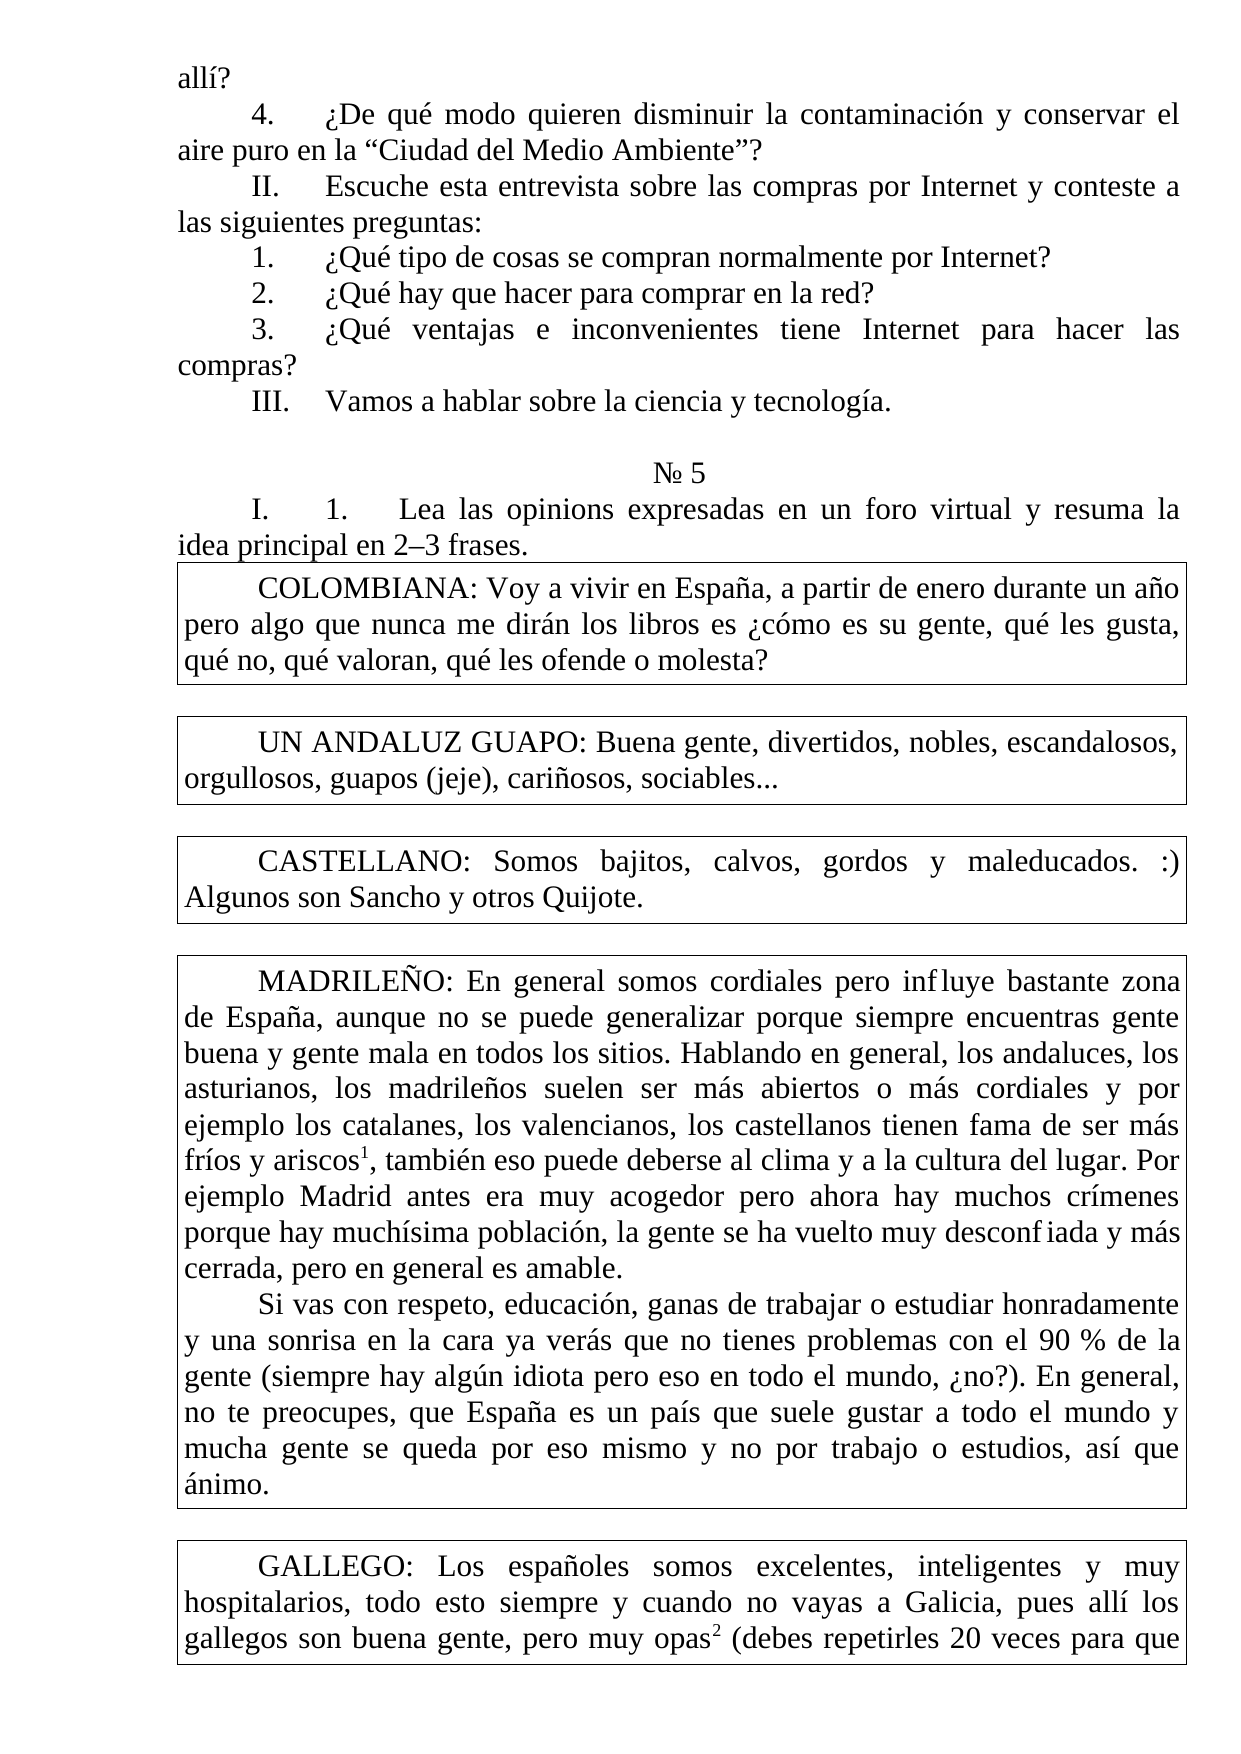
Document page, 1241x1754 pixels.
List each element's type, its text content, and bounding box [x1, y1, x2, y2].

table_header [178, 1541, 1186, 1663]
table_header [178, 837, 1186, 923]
text 3. ¿Qué ventajas e inconvenientes tiene Internet para hacer las compras? [177, 311, 1181, 382]
text № 5 [177, 454, 1181, 490]
text I. 1. Lea las opinions expresadas en un foro virtual y resuma la idea principal en 2–3 frases. [177, 490, 1181, 562]
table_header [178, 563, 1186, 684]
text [177, 59, 1181, 95]
text III. Vamos a hablar sobre la ciencia y tecnología. [177, 382, 1181, 418]
text 2. ¿Qué hay que hacer para comprar en la red? [177, 275, 1181, 311]
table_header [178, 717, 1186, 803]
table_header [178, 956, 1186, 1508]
text 1. ¿Qué tipo de cosas se compran normalmente por Internet? [177, 239, 1181, 275]
text 4. ¿De qué modo quieren disminuir la contaminación y conservar el aire puro en la “Ciudad del Medio Ambiente”? [177, 95, 1181, 167]
text II. Escuche esta entrevista sobre las compras por Internet y conteste a las siguientes preguntas: [177, 167, 1181, 239]
